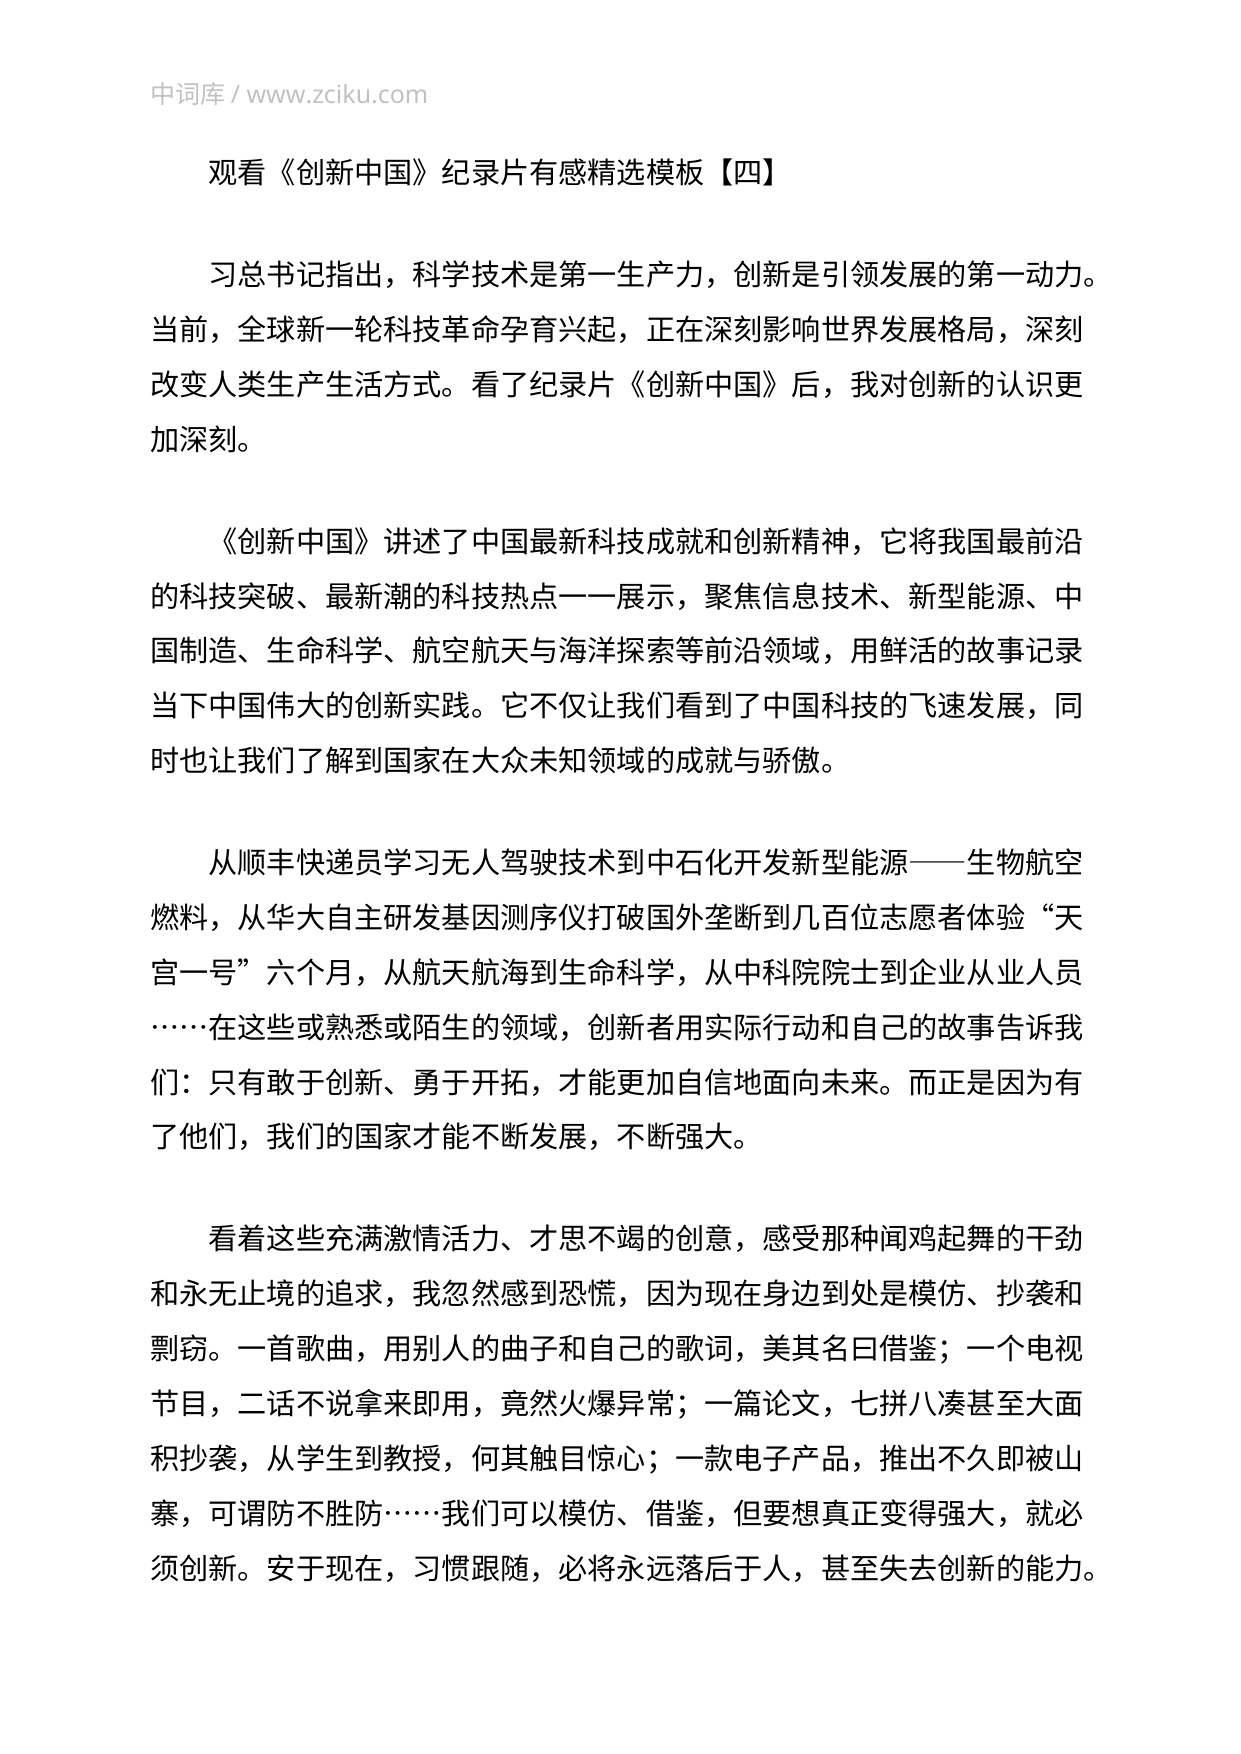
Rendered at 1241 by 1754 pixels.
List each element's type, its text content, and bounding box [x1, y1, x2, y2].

text 看着这些充满激情活力、才思不竭的创意，感受那种闻鸡起舞的干劲和永无止境的追求，我忽然感到恐慌，因为现在身边到处是模仿、抄袭和剽窃。一首歌曲，用别人的曲子和自己的歌词，美其名曰借鉴；一个电视节目，二话不说拿来即用，竟然火爆异常；一篇论文，七拼八凑甚至大面积抄袭，从学生到教授，何其触目惊心；一款电子产品，推出不久即被山寨，可谓防不胜防……我们可以模仿、借鉴，但要想真正变得强大，就必须创新。安于现在，习惯跟随，必将永远落后于人，甚至失去创新的能力。 [150, 1216, 1090, 1587]
text 观看《创新中国》纪录片有感精选模板【四】 [150, 150, 1090, 192]
text 从顺丰快递员学习无人驾驶技术到中石化开发新型能源——生物航空燃料，从华大自主研发基因测序仪打破国外垄断到几百位志愿者体验“天宫一号”六个月，从航天航海到生命科学，从中科院院士到企业从业人员……在这些或熟悉或陌生的领域，创新者用实际行动和自己的故事告诉我们：只有敢于创新、勇于开拓，才能更加自信地面向未来。而正是因为有了他们，我们的国家才能不断发展，不断强大。 [150, 839, 1090, 1156]
text 《创新中国》讲述了中国最新科技成就和创新精神，它将我国最前沿的科技突破、最新潮的科技热点一一展示，聚焦信息技术、新型能源、中国制造、生命科学、航空航天与海洋探索等前沿领域，用鲜活的故事记录当下中国伟大的创新实践。它不仅让我们看到了中国科技的飞速发展，同时也让我们了解到国家在大众未知领域的成就与骄傲。 [150, 518, 1090, 780]
text 习总书记指出，科学技术是第一生产力，创新是引领发展的第一动力。当前，全球新一轮科技革命孕育兴起，正在深刻影响世界发展格局，深刻改变人类生产生活方式。看了纪录片《创新中国》后，我对创新的认识更加深刻。 [150, 252, 1090, 459]
